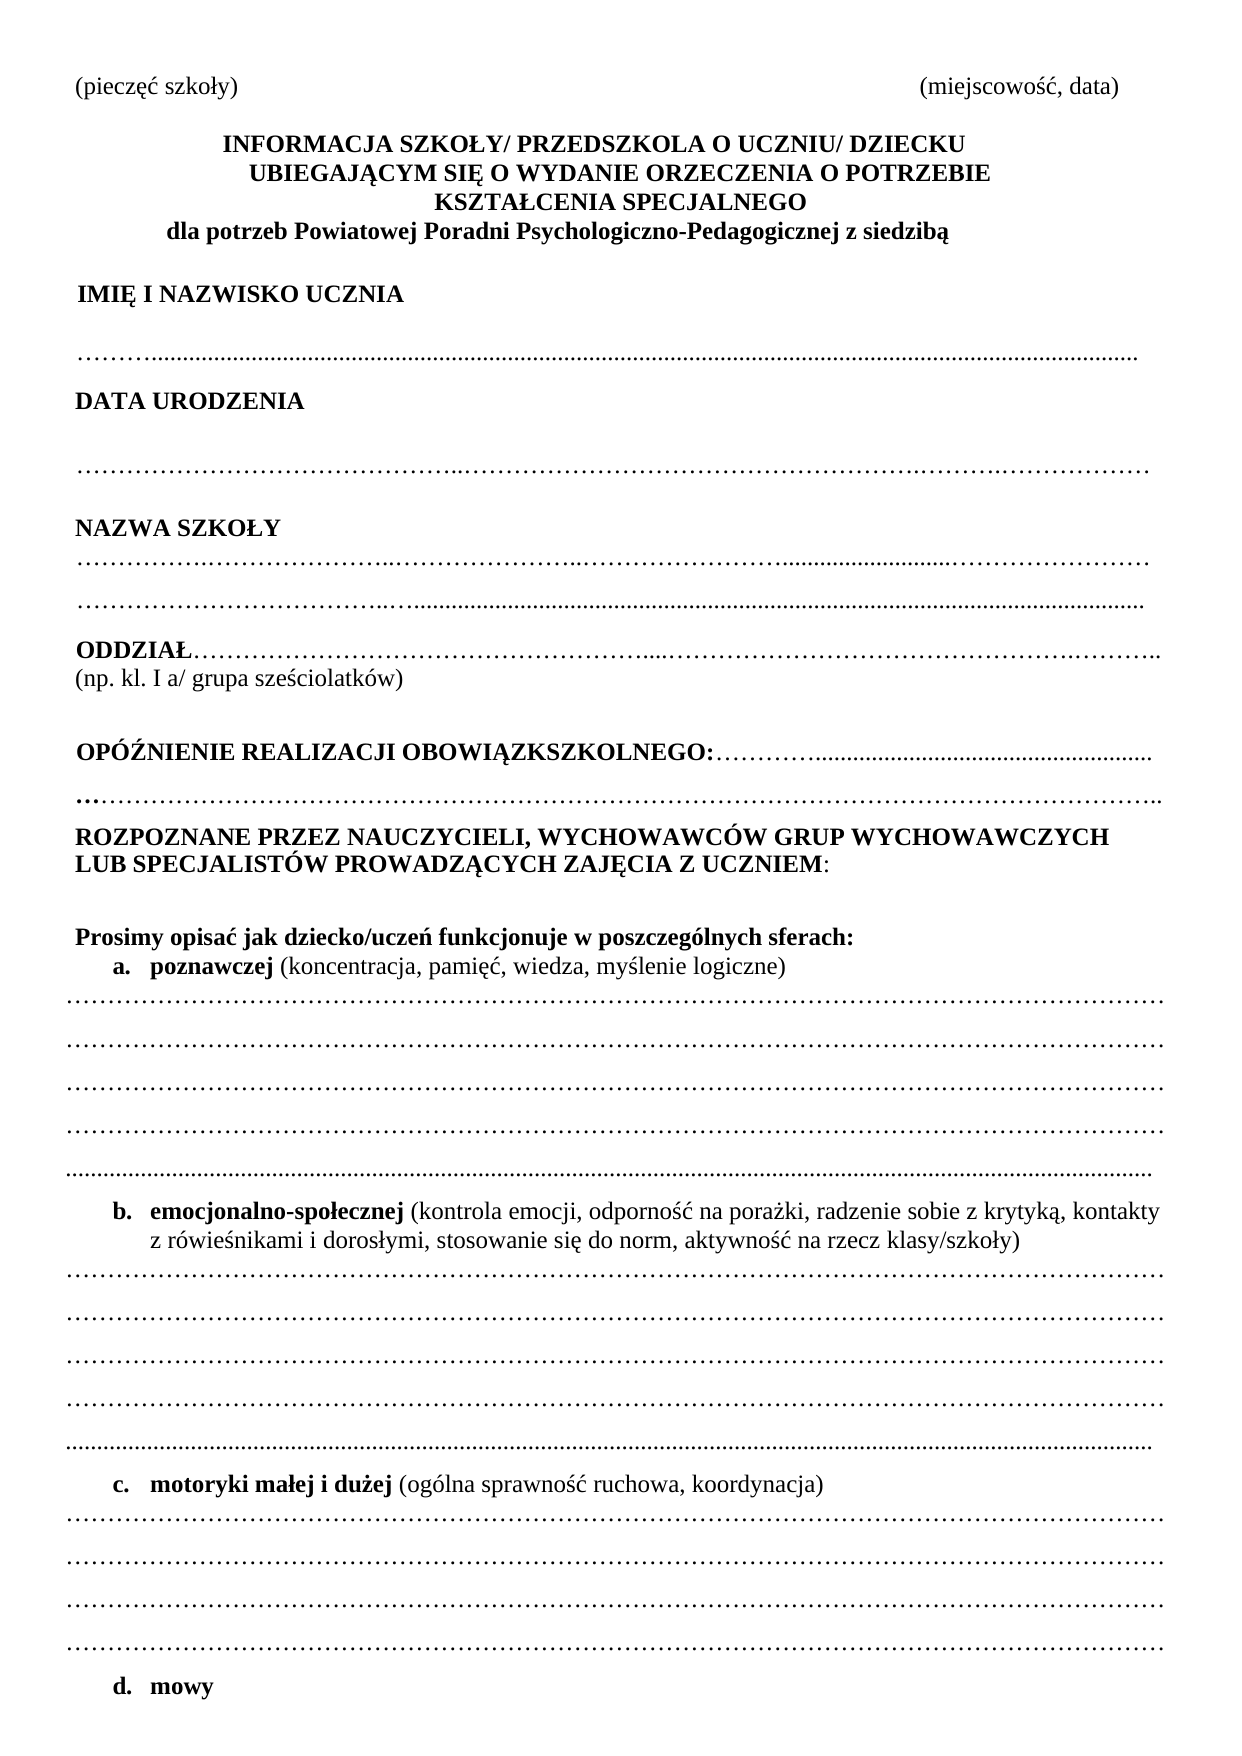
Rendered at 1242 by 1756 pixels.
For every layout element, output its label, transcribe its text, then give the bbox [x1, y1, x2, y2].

text OPÓŹNIENIE REALIZACJI OBOWIĄZKSZKOLNEGO:…………...................................................... [63, 737, 1165, 766]
text dla potrzeb Powiatowej Poradni Psychologiczno-Pedagogicznej z siedzibą [75, 216, 1075, 244]
subtitle DATA URODZENIA [75, 386, 1189, 415]
text .............................................................................................................................................................................. [63, 1153, 1155, 1182]
text …………………………………………………………………………………………………………………… [63, 1340, 1167, 1369]
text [63, 1627, 1167, 1656]
text KSZTAŁCENIA SPECJALNEGO [63, 187, 1178, 216]
subtitle NAZWA SZKOŁY [75, 514, 1189, 543]
text Prosimy opisać jak dziecko/uczeń funkcjonuje w poszczególnych sferach: [75, 923, 1189, 952]
text …………………………………………………………………………………………………………………… [63, 1297, 1167, 1326]
list emocjonalno-społecznej (kontrola emocji, odporność na porażki, radzenie sobie z krytyką, kontakty z rówieśnikami i dorosłymi, stosowanie się do norm, aktywność na rzecz klasy/szkoły) [112, 1196, 1162, 1253]
text (np. kl. I a/ grupa sześciolatków) [75, 663, 1189, 692]
text …………………………………………………………………………………………………………………… [63, 980, 1167, 1009]
text …………………………………………………………………………………………………………………… [63, 1110, 1167, 1139]
text ODDZIAŁ………………………………………………....………………………………………….……….. [63, 635, 1174, 663]
text …………………………………………………………………………………………………………………… [63, 1067, 1167, 1095]
list poznawczej (koncentracja, pamięć, wiedza, myślenie logiczne) [112, 952, 1189, 980]
text .............................................................................................................................................................................. [63, 1426, 1155, 1455]
subtitle mowy [112, 1671, 1189, 1699]
subtitle INFORMACJA SZKOŁY/ PRZEDSZKOLA O UCZNIU/ DZIECKU UBIEGAJĄCYM SIĘ O WYDANIE ORZECZENIA O POTRZEBIE [222, 129, 994, 187]
text …………….…………………..…………………..……………………...........................…………………… [63, 543, 1163, 571]
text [63, 1584, 1167, 1613]
text (pieczęć szkoły) (miejscowość, data) [75, 71, 1189, 99]
text ……….............................................................................................................................................................. [59, 343, 1155, 365]
text …………………………………………………………………………………………………………………… [63, 1254, 1167, 1282]
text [63, 1498, 1167, 1527]
subtitle ROZPOZNANE PRZEZ NAUCZYCIELI, WYCHOWAWCÓW GRUP WYCHOWAWCZYCH LUB SPECJALISTÓW PROWADZĄCYCH ZAJĘCIA Z UCZNIEM: [75, 824, 1112, 878]
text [63, 1541, 1167, 1570]
text …………………………………………………………………………………………………………………… [63, 1024, 1167, 1052]
list motoryki małej i dużej (ogólna sprawność ruchowa, koordynacja) [112, 1469, 1189, 1498]
text IMIĘ I NAZWISKO UCZNIA [52, 279, 1075, 308]
text ………………………………..…..................................................................................................................... [63, 586, 1157, 614]
text …………………………………………………………………………………………………………………… [63, 1383, 1167, 1412]
text ………………………………………………………………………………………………………………….. [75, 780, 1189, 808]
text ………………………………………..……………………………………………….……….……………… [63, 450, 1163, 479]
